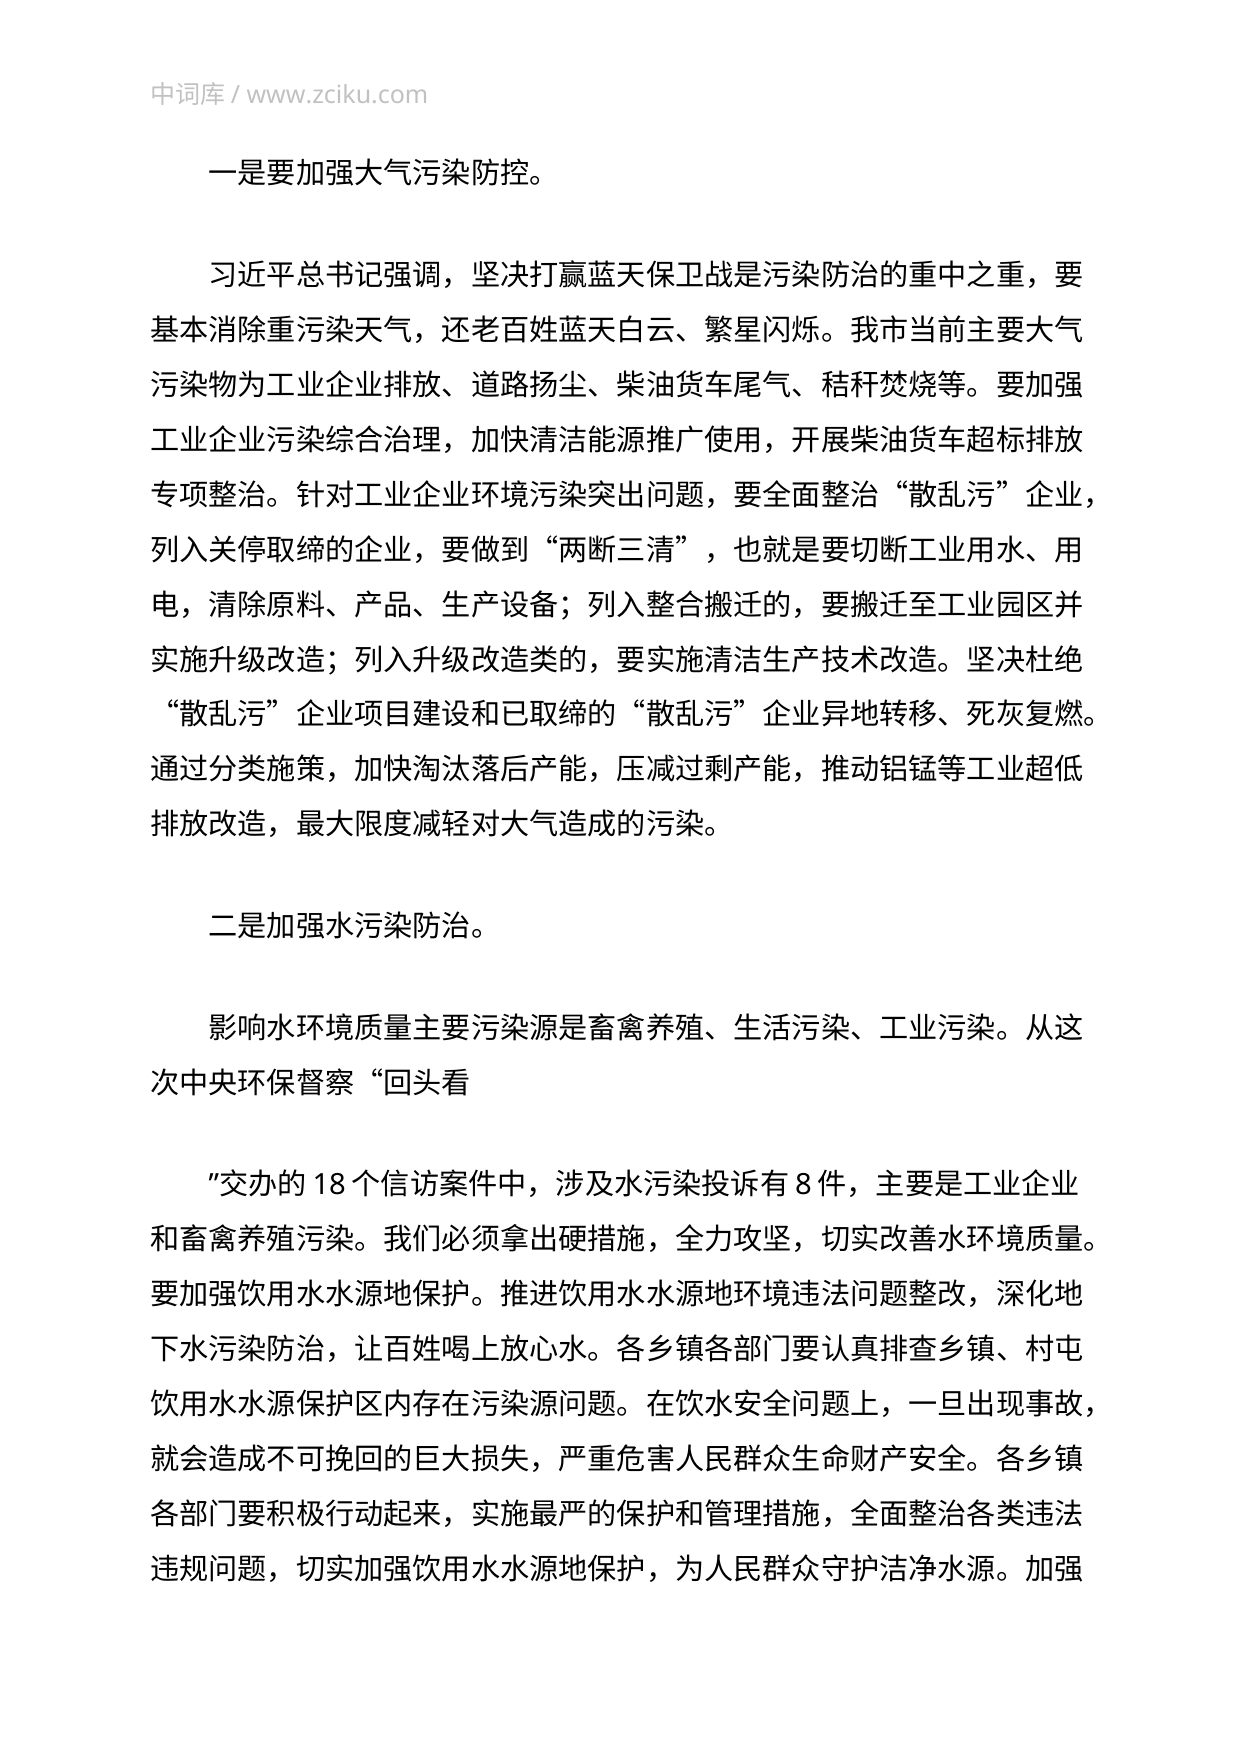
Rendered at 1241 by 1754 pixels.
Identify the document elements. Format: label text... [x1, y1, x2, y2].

text 二是加强水污染防治。 [150, 902, 1090, 945]
text 影响水环境质量主要污染源是畜禽养殖、生活污染、工业污染。从这次中央环保督察“回头看 [150, 1004, 1090, 1101]
text 习近平总书记强调，坚决打赢蓝天保卫战是污染防治的重中之重，要基本消除重污染天气，还老百姓蓝天白云、繁星闪烁。我市当前主要大气污染物为工业企业排放、道路扬尘、柴油货车尾气、秸秆焚烧等。要加强工业企业污染综合治理，加快清洁能源推广使用，开展柴油货车超标排放专项整治。针对工业企业环境污染突出问题，要全面整治“散乱污”企业，列入关停取缔的企业，要做到“两断三清”，也就是要切断工业用水、用电，清除原料、产品、生产设备；列入整合搬迁的，要搬迁至工业园区并实施升级改造；列入升级改造类的，要实施清洁生产技术改造。坚决杜绝“散乱污”企业项目建设和已取缔的“散乱污”企业异地转移、死灰复燃。通过分类施策，加快淘汰落后产能，压减过剩产能，推动铝锰等工业超低排放改造，最大限度减轻对大气造成的污染。 [150, 252, 1090, 843]
text 一是要加强大气污染防控。 [150, 150, 1090, 192]
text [150, 1161, 1090, 1588]
